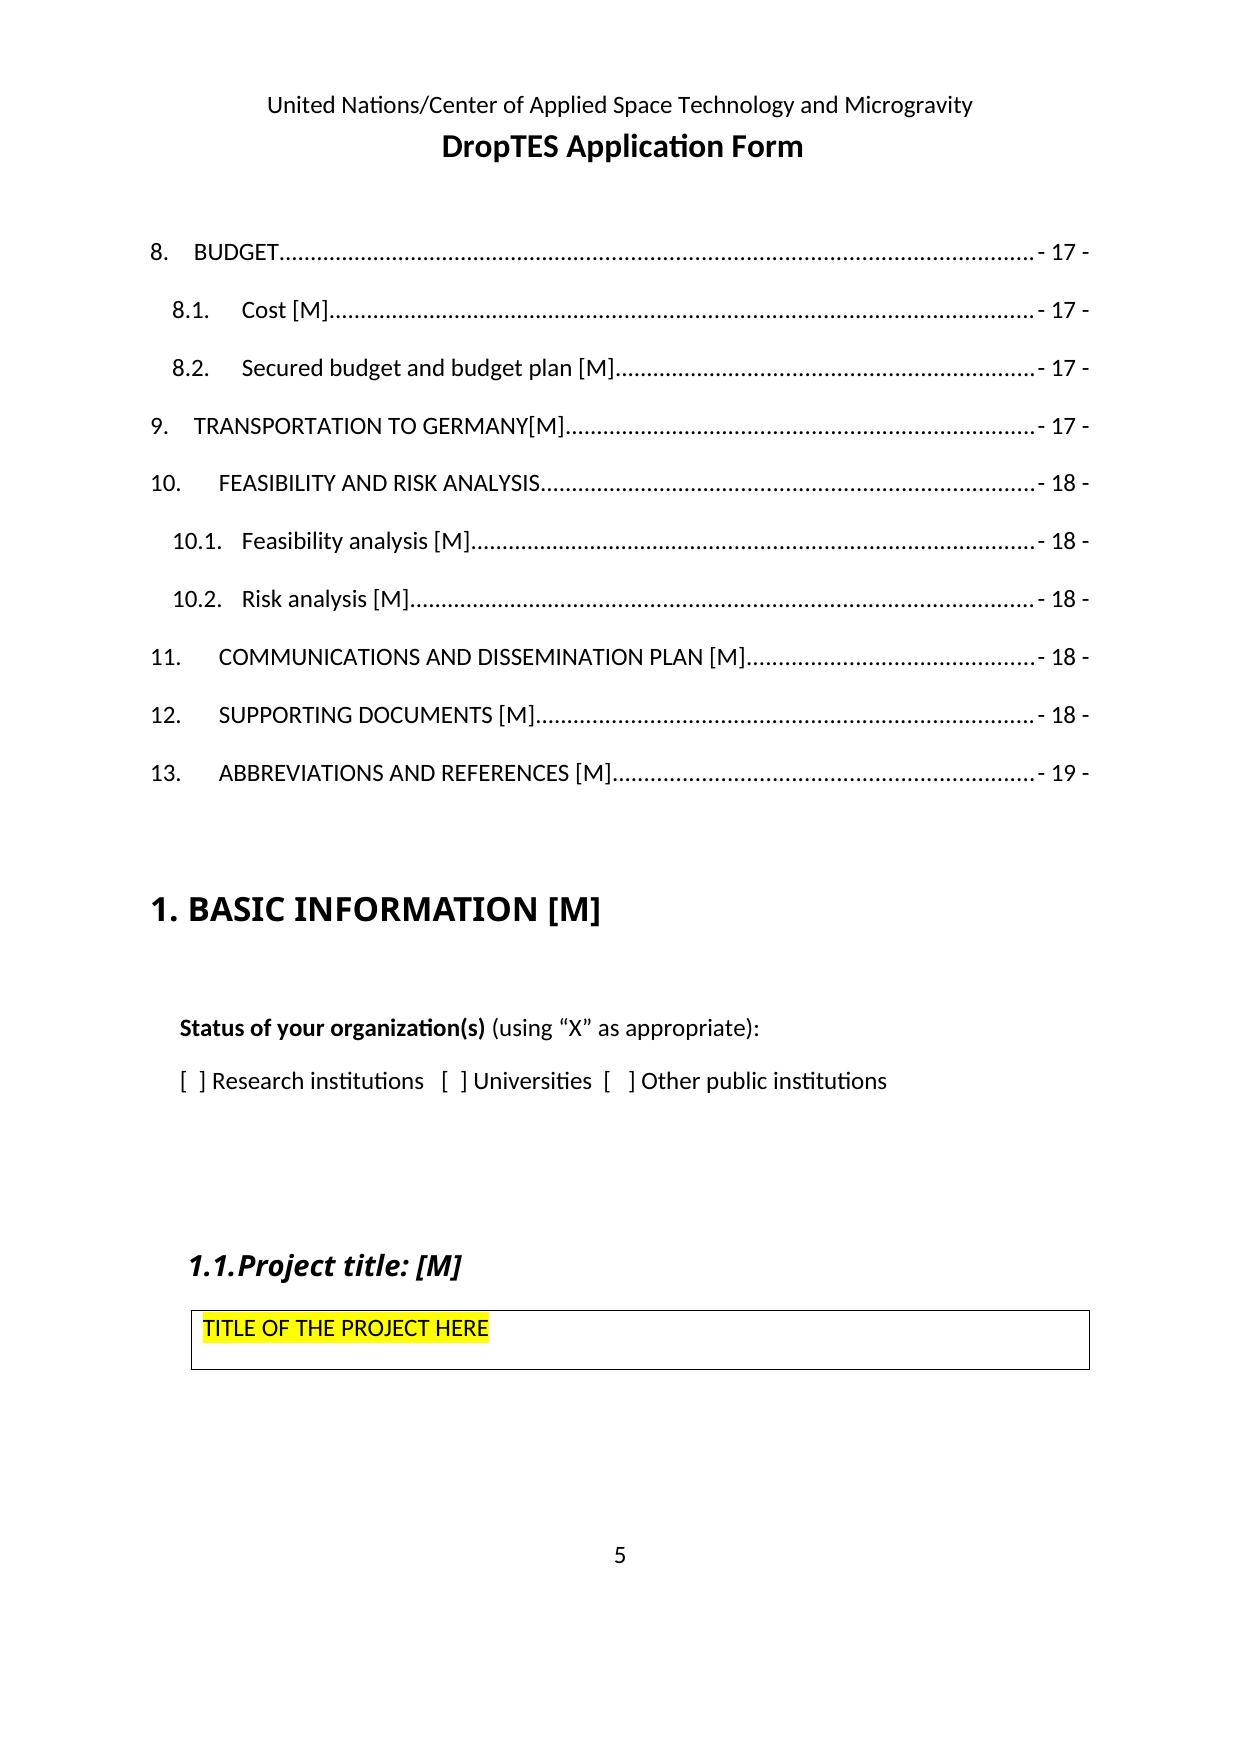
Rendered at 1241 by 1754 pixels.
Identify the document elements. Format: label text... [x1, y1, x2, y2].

text Status of your organization(s) (using “X” as appropriate): [179, 1011, 1090, 1044]
text 8. BUDGET - 17 - [150, 235, 1090, 268]
text [ ] Research institutions [ ] Universities [ ] Other public institutions [179, 1064, 1090, 1097]
text 10.1. Feasibility analysis [M] - 18 - [172, 524, 1090, 557]
text 8.1. Cost [M] - 17 - [172, 293, 1090, 326]
table_header TITLE OF THE PROJECT HERE [192, 1311, 1089, 1369]
subtitle BASIC INFORMATION [M] [150, 876, 1090, 941]
text 11. COMMUNICATIONS AND DISSEMINATION PLAN [M] - 18 - [150, 640, 1090, 673]
text 9. TRANSPORTATION TO GERMANY[M] - 17 - [150, 409, 1090, 441]
text 12. SUPPORTING DOCUMENTS [M] - 18 - [150, 698, 1090, 730]
text 8.2. Secured budget and budget plan [M] - 17 - [172, 351, 1090, 383]
text 10.2. Risk analysis [M] - 18 - [172, 582, 1090, 615]
text 10. FEASIBILITY AND RISK ANALYSIS - 18 - [150, 467, 1090, 499]
text 13. ABBREVIATIONS AND REFERENCES [M] - 19 - [150, 756, 1090, 788]
subtitle Project title: [M] [187, 1233, 1090, 1298]
